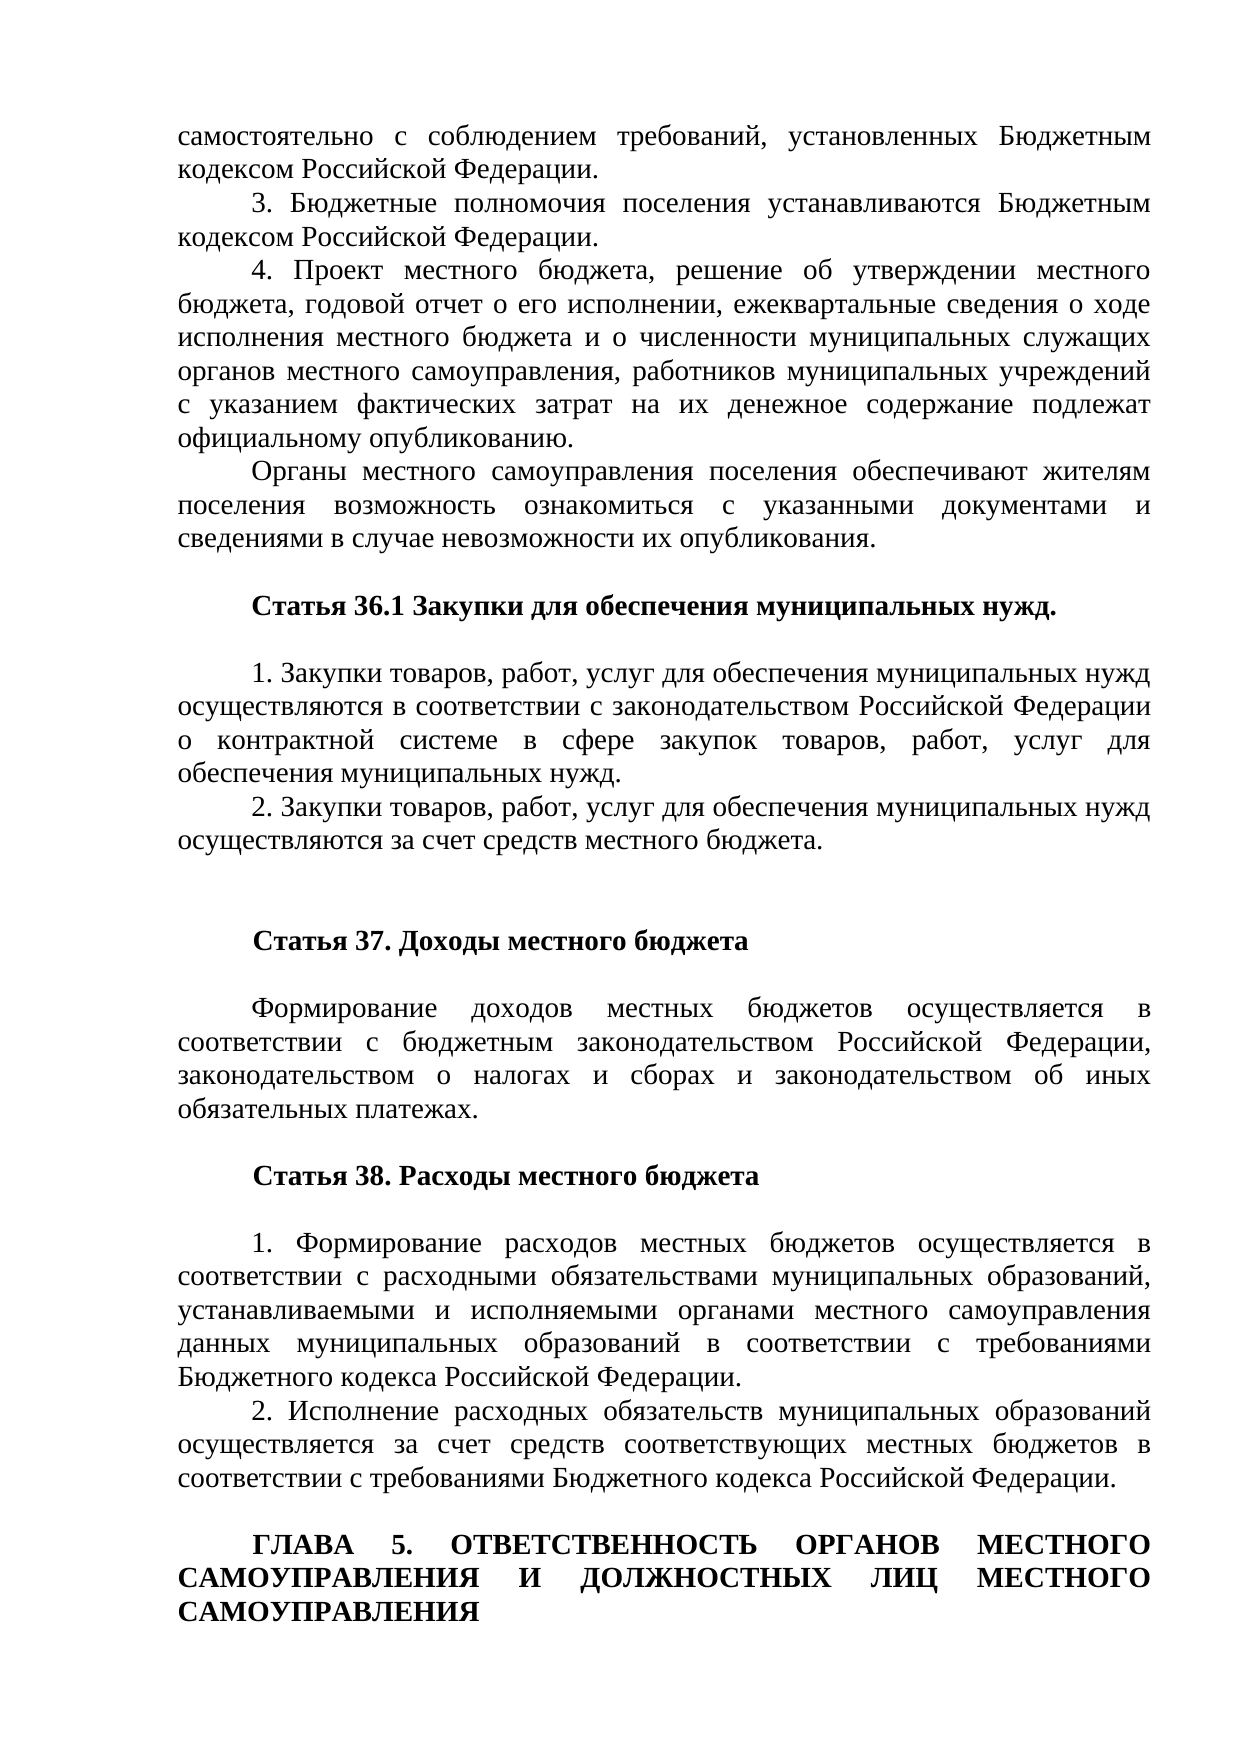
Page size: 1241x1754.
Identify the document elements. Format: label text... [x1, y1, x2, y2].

text 3. Бюджетные полномочия поселения устанавливаются Бюджетным кодексом Российской Федерации. [177, 185, 1152, 252]
text Органы местного самоуправления поселения обеспечивают жителям поселения возможность ознакомиться с указанными документами и сведениями в случае невозможности их опубликования. [177, 453, 1152, 554]
text 1. Формирование расходов местных бюджетов осуществляется в соответствии с расходными обязательствами муниципальных образований, устанавливаемыми и исполняемыми органами местного самоуправления данных муниципальных образований в соответствии с требованиями Бюджетного кодекса Российской Федерации. [177, 1225, 1152, 1393]
text 2. Исполнение расходных обязательств муниципальных образований осуществляется за счет средств соответствующих местных бюджетов в соответствии с требованиями Бюджетного кодекса Российской Федерации. [177, 1393, 1152, 1493]
text ГЛАВА 5. ОТВЕТСТВЕННОСТЬ ОРГАНОВ МЕСТНОГО САМОУПРАВЛЕНИЯ И ДОЛЖНОСТНЫХ ЛИЦ МЕСТНОГО САМОУПРАВЛЕНИЯ [177, 1527, 1152, 1627]
text Статья 38. Расходы местного бюджета [177, 1158, 1152, 1191]
text 4. Проект местного бюджета, решение об утверждении местного бюджета, годовой отчет о его исполнении, ежеквартальные сведения о ходе исполнения местного бюджета и о численности муниципальных служащих органов местного самоуправления, работников муниципальных учреждений с указанием фактических затрат на их денежное содержание подлежат официальному опубликованию. [177, 252, 1152, 453]
text 1. Закупки товаров, работ, услуг для обеспечения муниципальных нужд осуществляются в соответствии с законодательством Российской Федерации о контрактной системе в сфере закупок товаров, работ, услуг для обеспечения муниципальных нужд. [177, 655, 1152, 789]
text Статья 36.1 Закупки для обеспечения муниципальных нужд. [177, 588, 1152, 621]
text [177, 118, 1152, 185]
text Статья 37. Доходы местного бюджета [177, 923, 1152, 957]
text Формирование доходов местных бюджетов осуществляется в соответствии с бюджетным законодательством Российской Федерации, законодательством о налогах и сборах и законодательством об иных обязательных платежах. [177, 990, 1152, 1124]
text 2. Закупки товаров, работ, услуг для обеспечения муниципальных нужд осуществляются за счет средств местного бюджета. [177, 789, 1152, 856]
